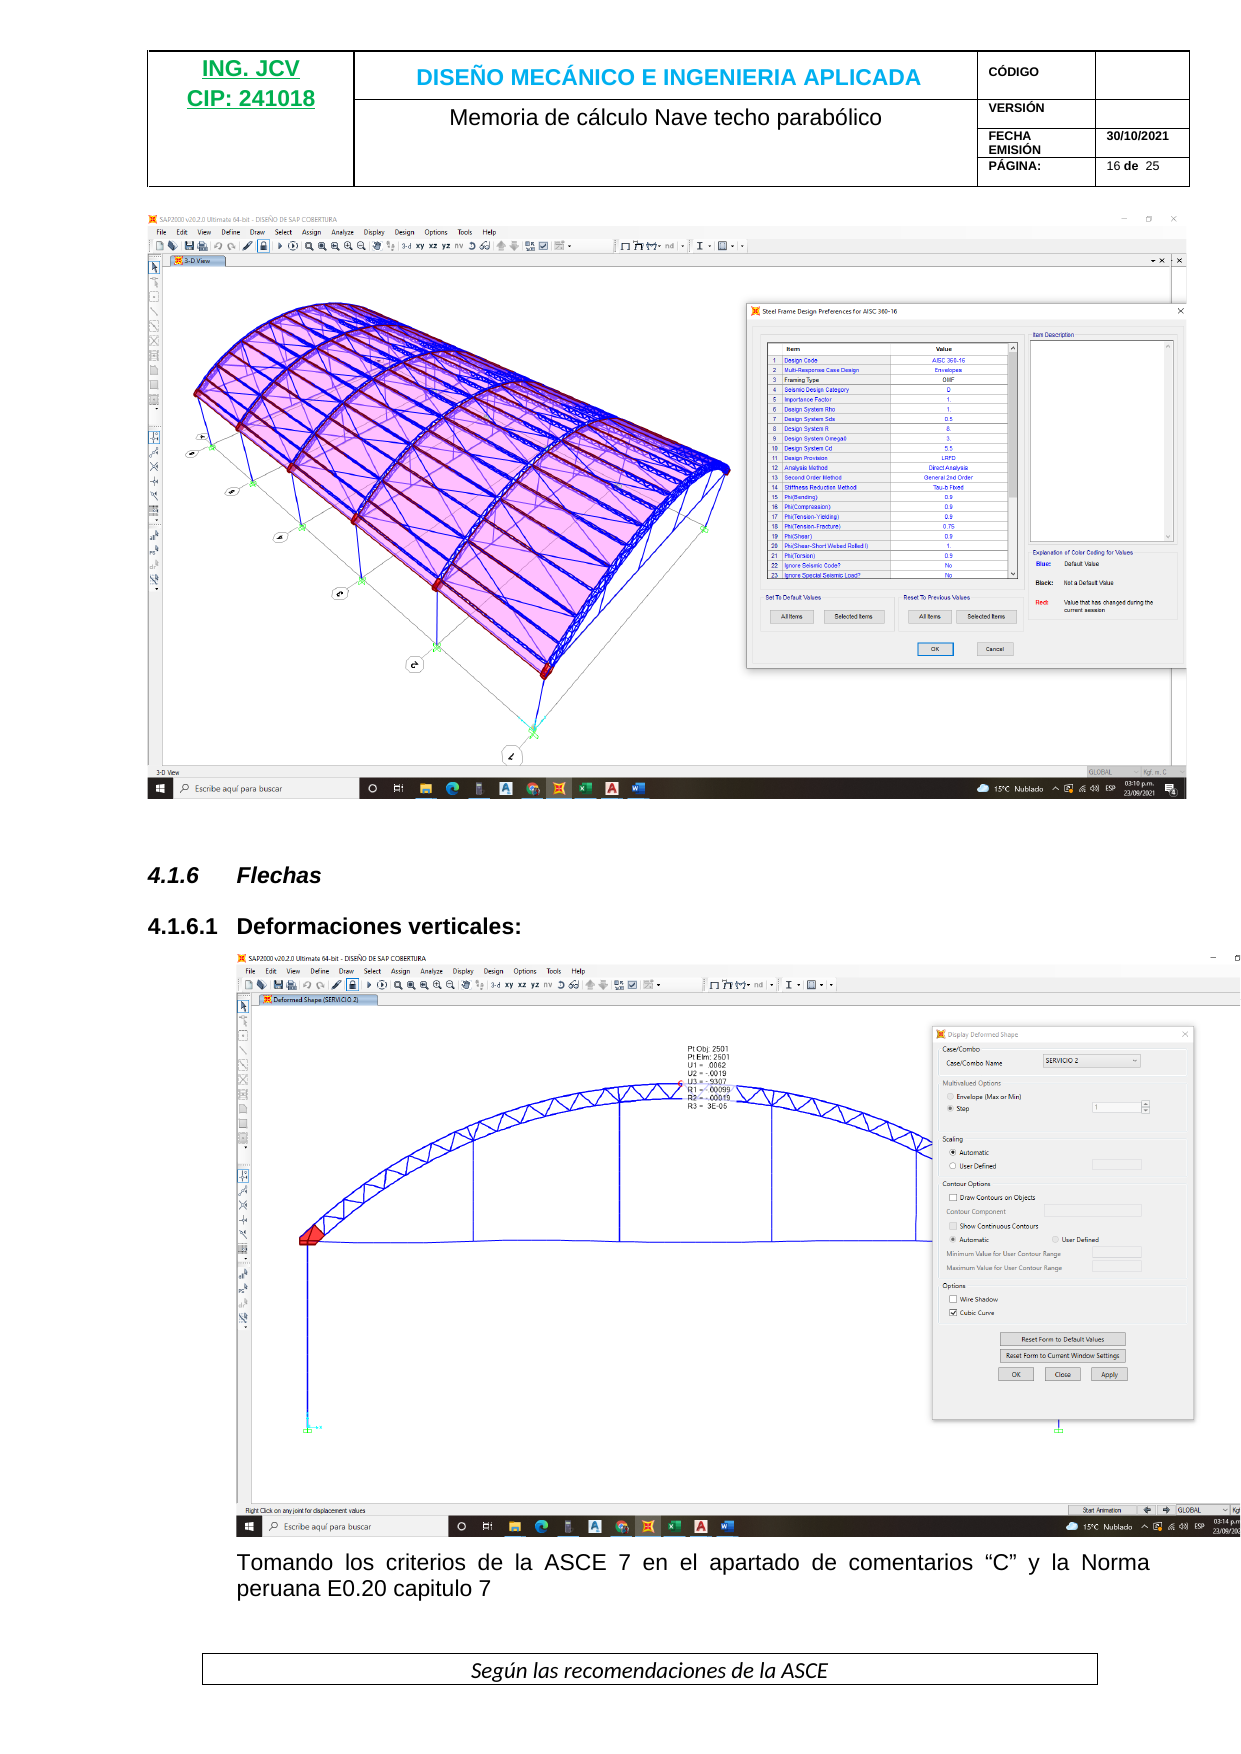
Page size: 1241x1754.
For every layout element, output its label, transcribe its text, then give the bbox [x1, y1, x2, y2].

text Tomando los criterios de la ASCE 7 en el apartado de comentarios “C” y la Norma peruana E0.20 capitulo 7 [236, 1549, 1152, 1602]
table_header Según las recomendaciones de la ASCE [203, 1654, 1097, 1684]
picture [147, 213, 1187, 799]
subtitle Flechas [148, 862, 1152, 888]
picture [236, 952, 1241, 1537]
subtitle Deformaciones verticales: [148, 913, 1152, 940]
